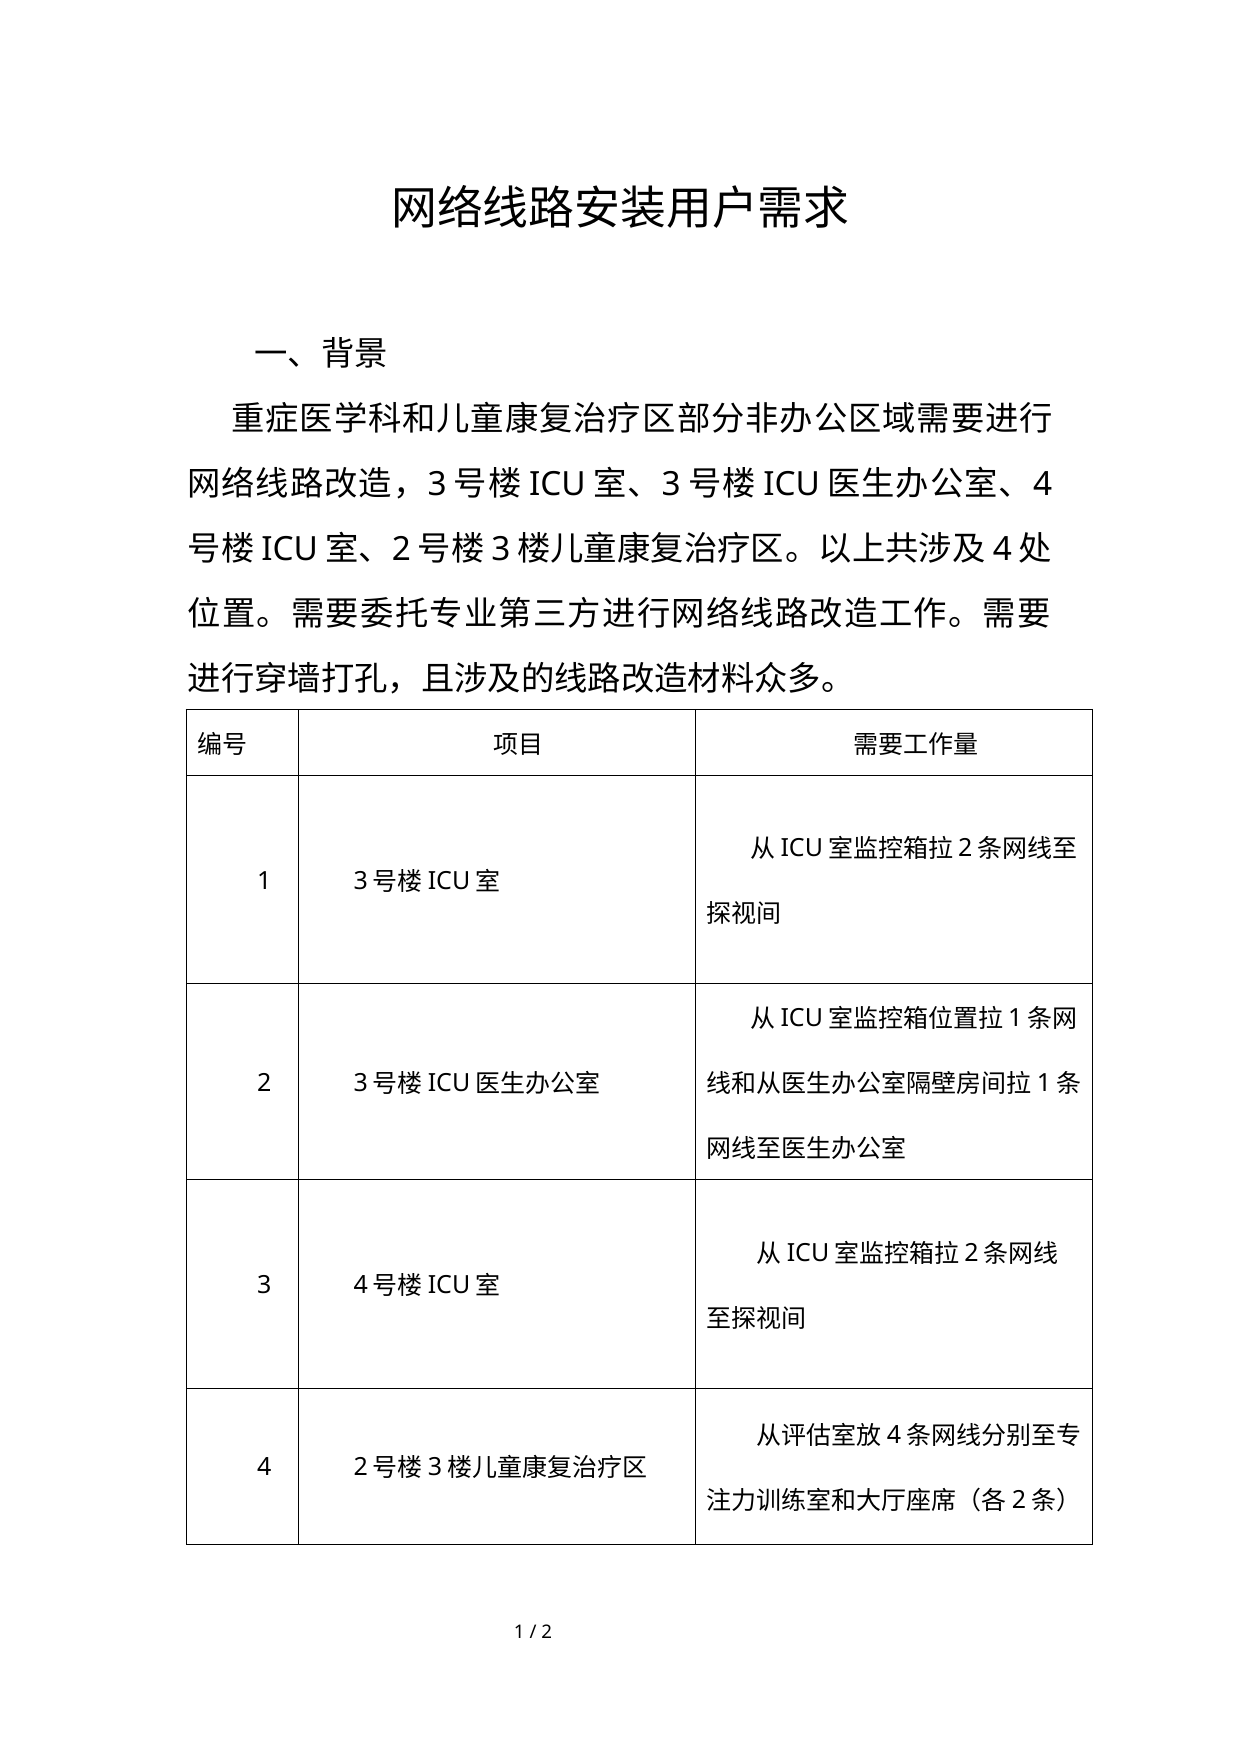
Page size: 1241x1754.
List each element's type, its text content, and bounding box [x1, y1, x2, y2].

text 重症医学科和儿童康复治疗区部分非办公区域需要进行网络线路改造，3号楼ICU室、3号楼ICU医生办公室、4号楼ICU室、2号楼3楼儿童康复治疗区。以上共涉及4处位置。需要委托专业第三方进行网络线路改造工作。需要进行穿墙打孔，且涉及的线路改造材料众多。 [187, 384, 1053, 709]
table_cell 从评估室放4条网线分别至专注力训练室和大厅座席（各2条） [696, 1389, 1092, 1544]
table_header 编号 [187, 710, 298, 775]
table_cell 4号楼ICU室 [299, 1180, 695, 1387]
text 一、背景 [187, 319, 1053, 384]
table_cell 从ICU室监控箱位置拉1条网线和从医生办公室隔壁房间拉1条网线至医生办公室 [696, 984, 1092, 1179]
table_cell 从ICU室监控箱拉2条网线至探视间 [696, 1180, 1092, 1387]
table_cell 2号楼3楼儿童康复治疗区 [299, 1389, 695, 1544]
table_cell 从ICU室监控箱拉2条网线至探视间 [696, 776, 1092, 983]
text 网络线路安装用户需求 [187, 156, 1053, 254]
table_cell 3号楼ICU室 [299, 776, 695, 983]
table_cell 2 [187, 984, 298, 1179]
table_header 需要工作量 [696, 710, 1092, 775]
table_header 项目 [299, 710, 695, 775]
table_cell 4 [187, 1389, 298, 1544]
table_cell 3 [187, 1180, 298, 1387]
table_cell 3号楼ICU医生办公室 [299, 984, 695, 1179]
table_cell 1 [187, 776, 298, 983]
